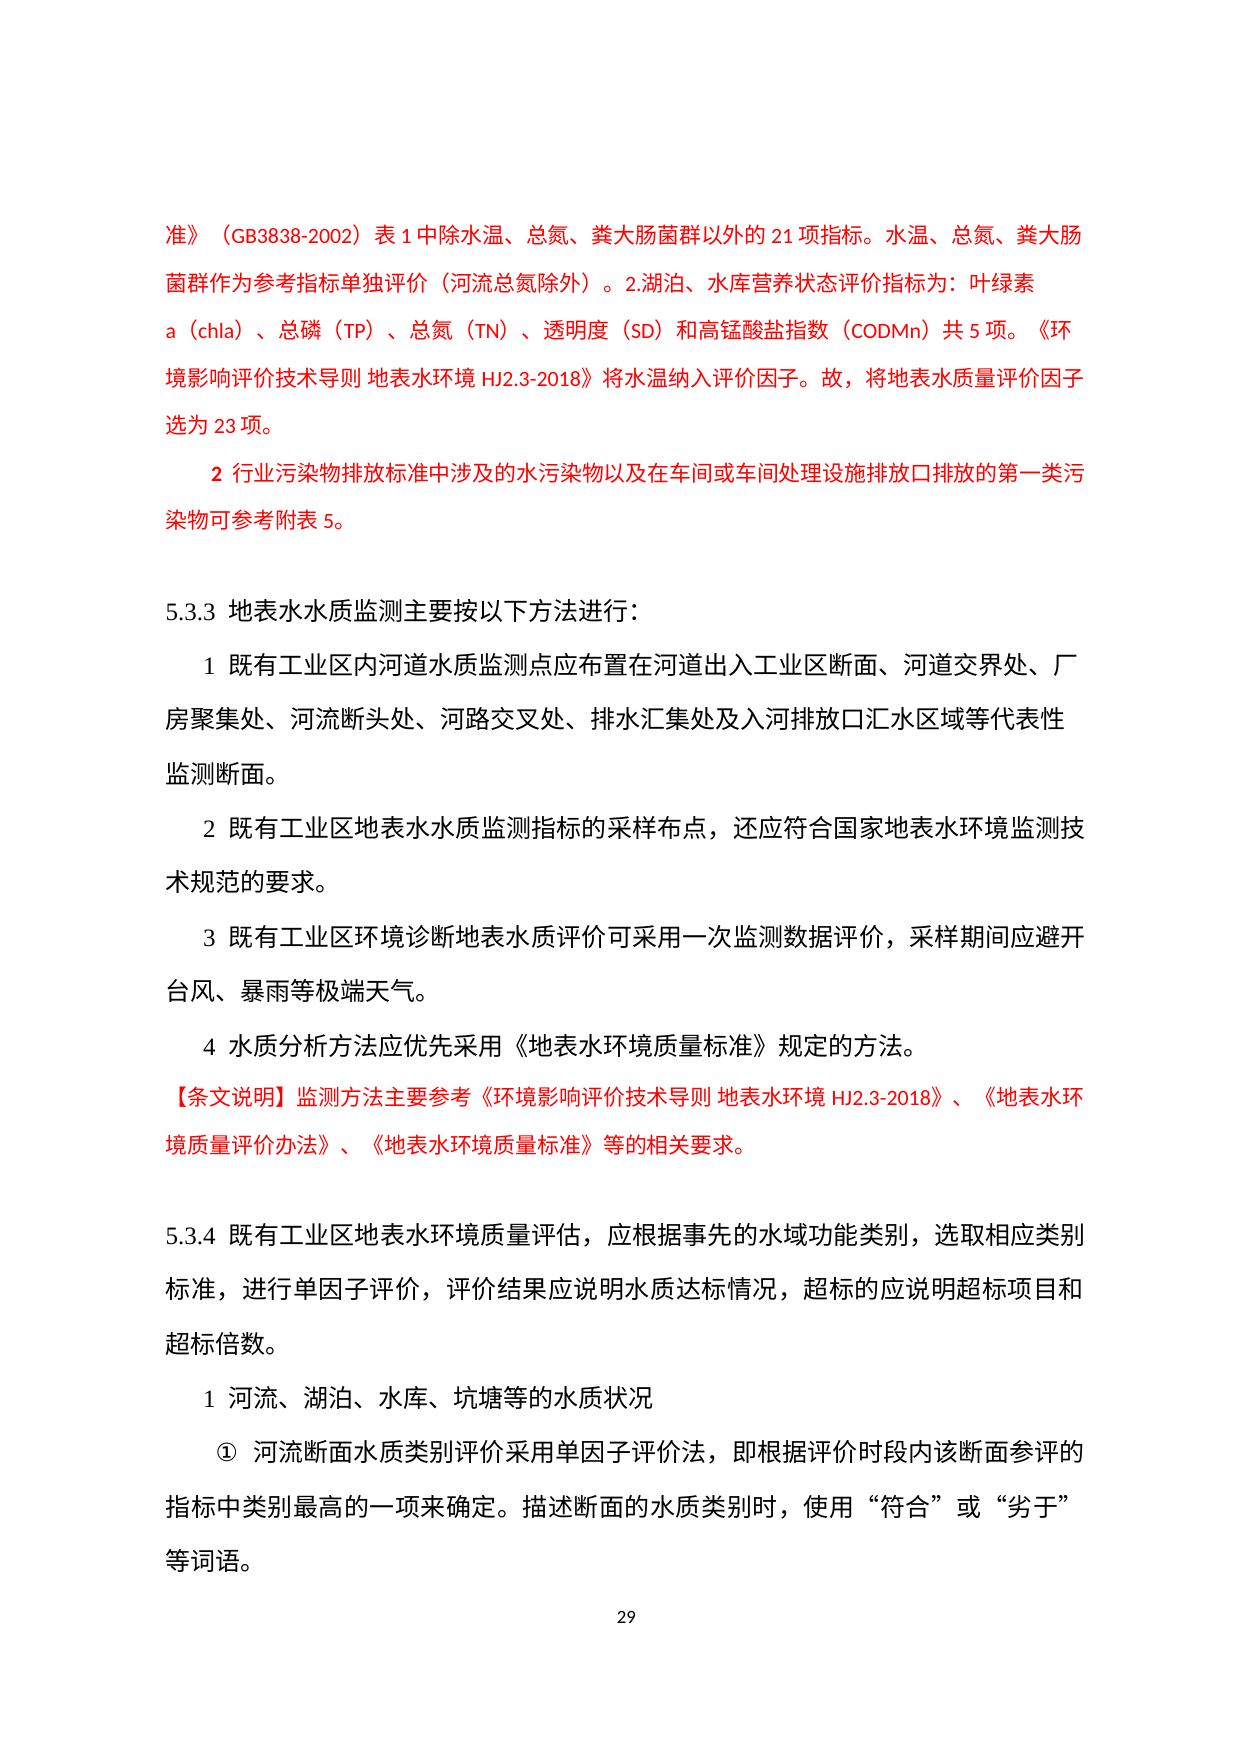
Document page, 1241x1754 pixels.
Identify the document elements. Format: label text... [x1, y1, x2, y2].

text 4 水质分析方法应优先采用《地表水环境质量标准》规定的方法。 [165, 1026, 1087, 1062]
text 5.3.4 既有工业区地表水环境质量评估，应根据事先的水域功能类别，选取相应类别标准，进行单因子评价，评价结果应说明水质达标情况，超标的应说明超标项目和超标倍数。 [165, 1215, 1087, 1360]
text 2 既有工业区地表水水质监测指标的采样布点，还应符合国家地表水环境监测技术规范的要求。 [165, 808, 1087, 899]
text 【条文说明】监测方法主要参考《环境影响评价技术导则 地表水环境 HJ2.3-2018》、《地表水环境质量评价办法》、《地表水环境质量标准》等的相关要求。 [165, 1080, 1087, 1159]
text 3 既有工业区环境诊断地表水质评价可采用一次监测数据评价，采样期间应避开台风、暴雨等极端天气。 [165, 917, 1087, 1008]
text 2 行业污染物排放标准中涉及的水污染物以及在车间或车间处理设施排放口排放的第一类污染物可参考附表5。 [165, 456, 1087, 535]
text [165, 218, 1087, 440]
text 5.3.3 地表水水质监测主要按以下方法进行： [165, 591, 1087, 627]
text 1 河流、湖泊、水库、坑塘等的水质状况 [165, 1378, 1087, 1415]
text 1 既有工业区内河道水质监测点应布置在河道出入工业区断面、河道交界处、厂房聚集处、河流断头处、河路交叉处、排水汇集处及入河排放口汇水区域等代表性监测断面。 [165, 645, 1087, 790]
list 河流断面水质类别评价采用单因子评价法，即根据评价时段内该断面参评的指标中类别最高的一项来确定。描述断面的水质类别时，使用“符合”或“劣于”等词语。 [165, 1433, 1087, 1578]
